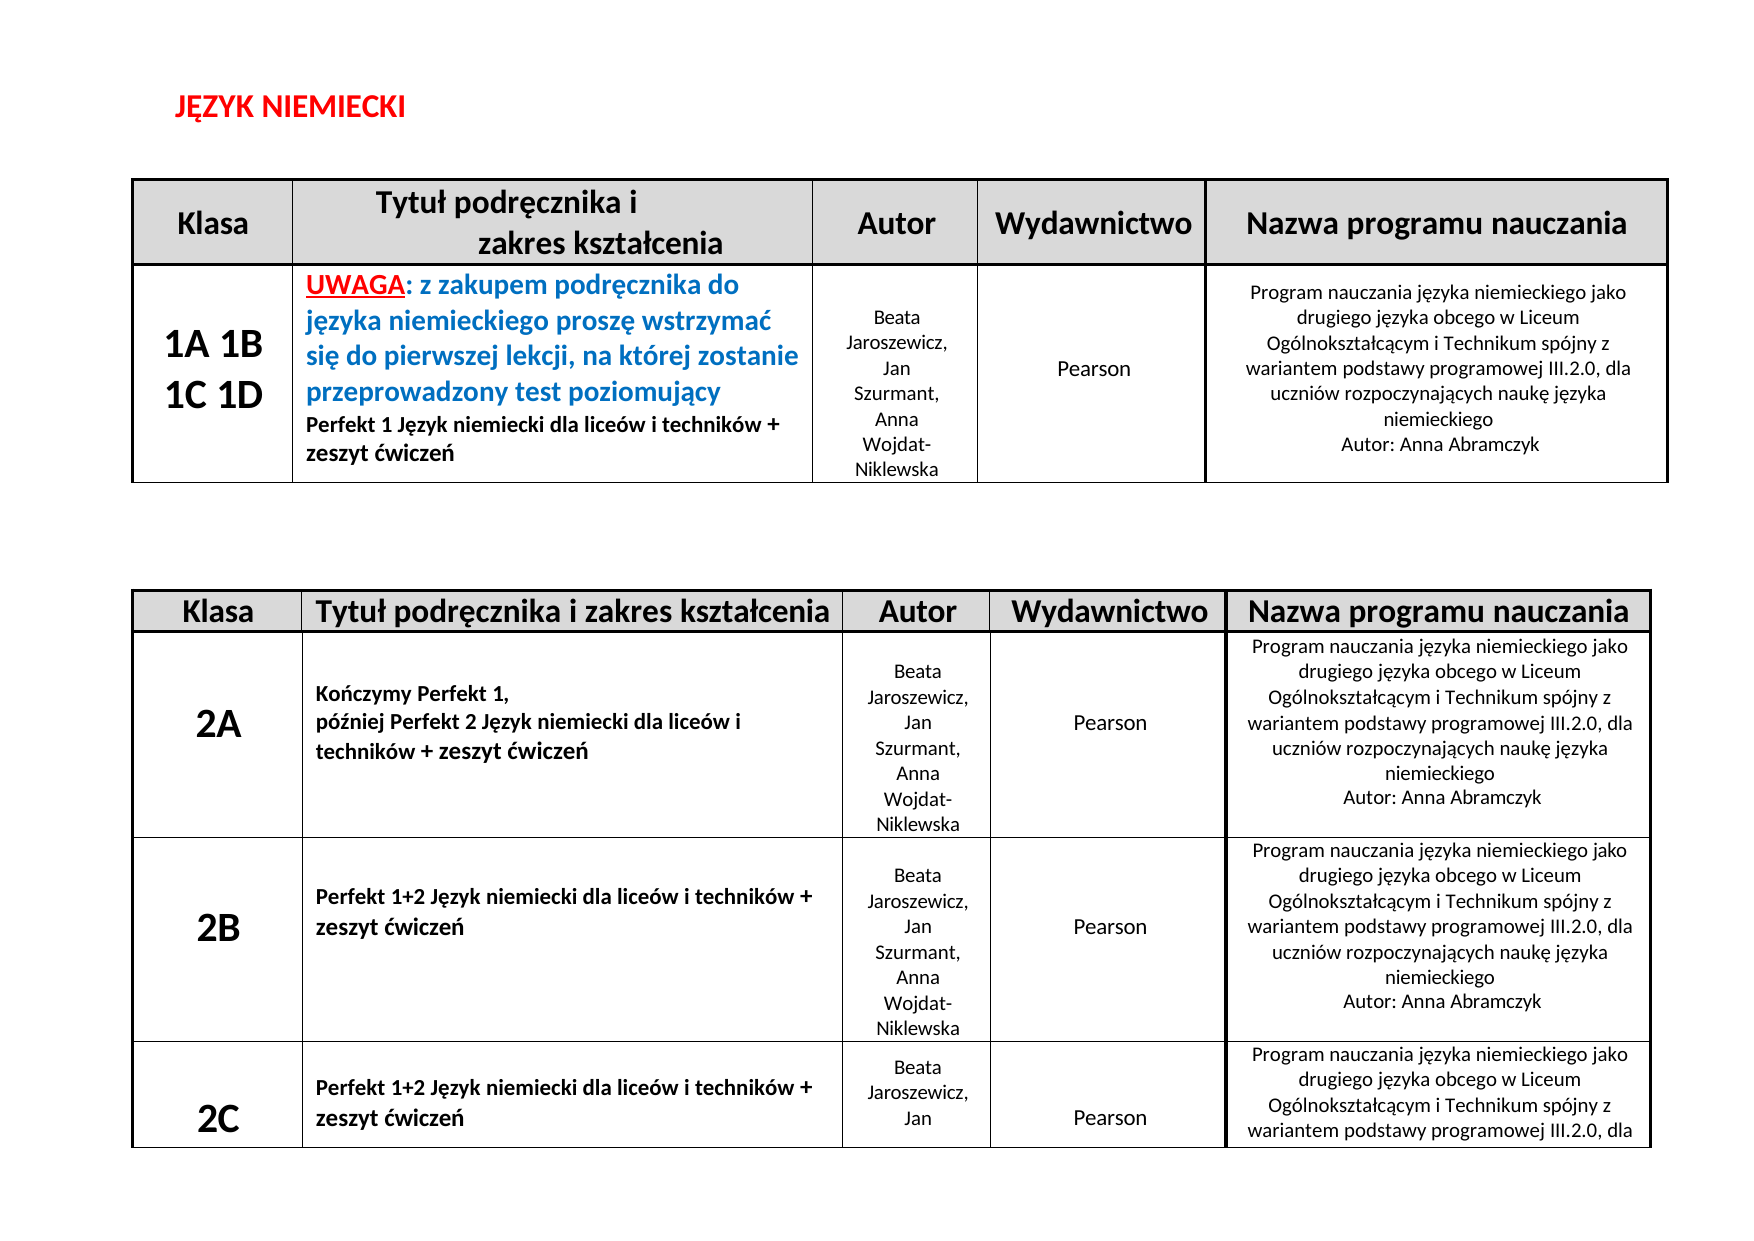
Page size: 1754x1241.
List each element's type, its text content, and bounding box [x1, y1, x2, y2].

table_header Tytuł podręcznika i zakres kształcenia [302, 592, 842, 630]
table_cell 2B [134, 838, 302, 1041]
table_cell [1228, 1042, 1649, 1147]
table_header Wydawnictwo [990, 592, 1224, 630]
table_cell Pearson [991, 1042, 1224, 1147]
table_cell Pearson [991, 633, 1224, 837]
table_cell UWAGA: z zakupem podręcznika do języka niemieckiego proszę wstrzymać się do pierwszej lekcji, na której zostanie przeprowadzony test poziomujący Perfekt 1 Język niemiecki dla liceów i techników + zeszyt ćwiczeń [293, 266, 812, 482]
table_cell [303, 1042, 842, 1147]
table_cell 2C [134, 1042, 302, 1147]
table_cell Pearson [978, 266, 1204, 482]
table_cell Pearson [991, 838, 1224, 1041]
table_cell Beata Jaroszewicz, Jan Szurmant, Anna Wojdat- Niklewska [813, 266, 977, 482]
table_cell 1A 1B 1C 1D [134, 266, 292, 482]
table_cell Perfekt 1+2 Język niemiecki dla liceów i techników + zeszyt ćwiczeń [303, 838, 842, 1041]
table_header Autor [813, 181, 977, 263]
table_header Klasa [134, 181, 292, 263]
table_header Wydawnictwo [978, 181, 1204, 263]
table_header Nazwa programu nauczania [1228, 592, 1649, 630]
table_header Autor [843, 592, 989, 630]
table_cell Beata Jaroszewicz, Jan Szurmant, Anna Wojdat- Niklewska [843, 633, 990, 837]
table_header Nazwa programu nauczania [1207, 181, 1666, 263]
table_cell 2A [134, 633, 302, 837]
table_cell Kończymy Perfekt 1, później Perfekt 2 Język niemiecki dla liceów i techników + zeszyt ćwiczeń [303, 633, 842, 837]
text JĘZYK NIEMIECKI [175, 84, 1693, 125]
table_header Klasa [134, 592, 301, 630]
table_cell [843, 1042, 990, 1147]
table_header Tytuł podręcznika i zakres kształcenia [293, 181, 812, 263]
table_cell Beata Jaroszewicz, Jan Szurmant, Anna Wojdat- Niklewska [843, 838, 990, 1041]
